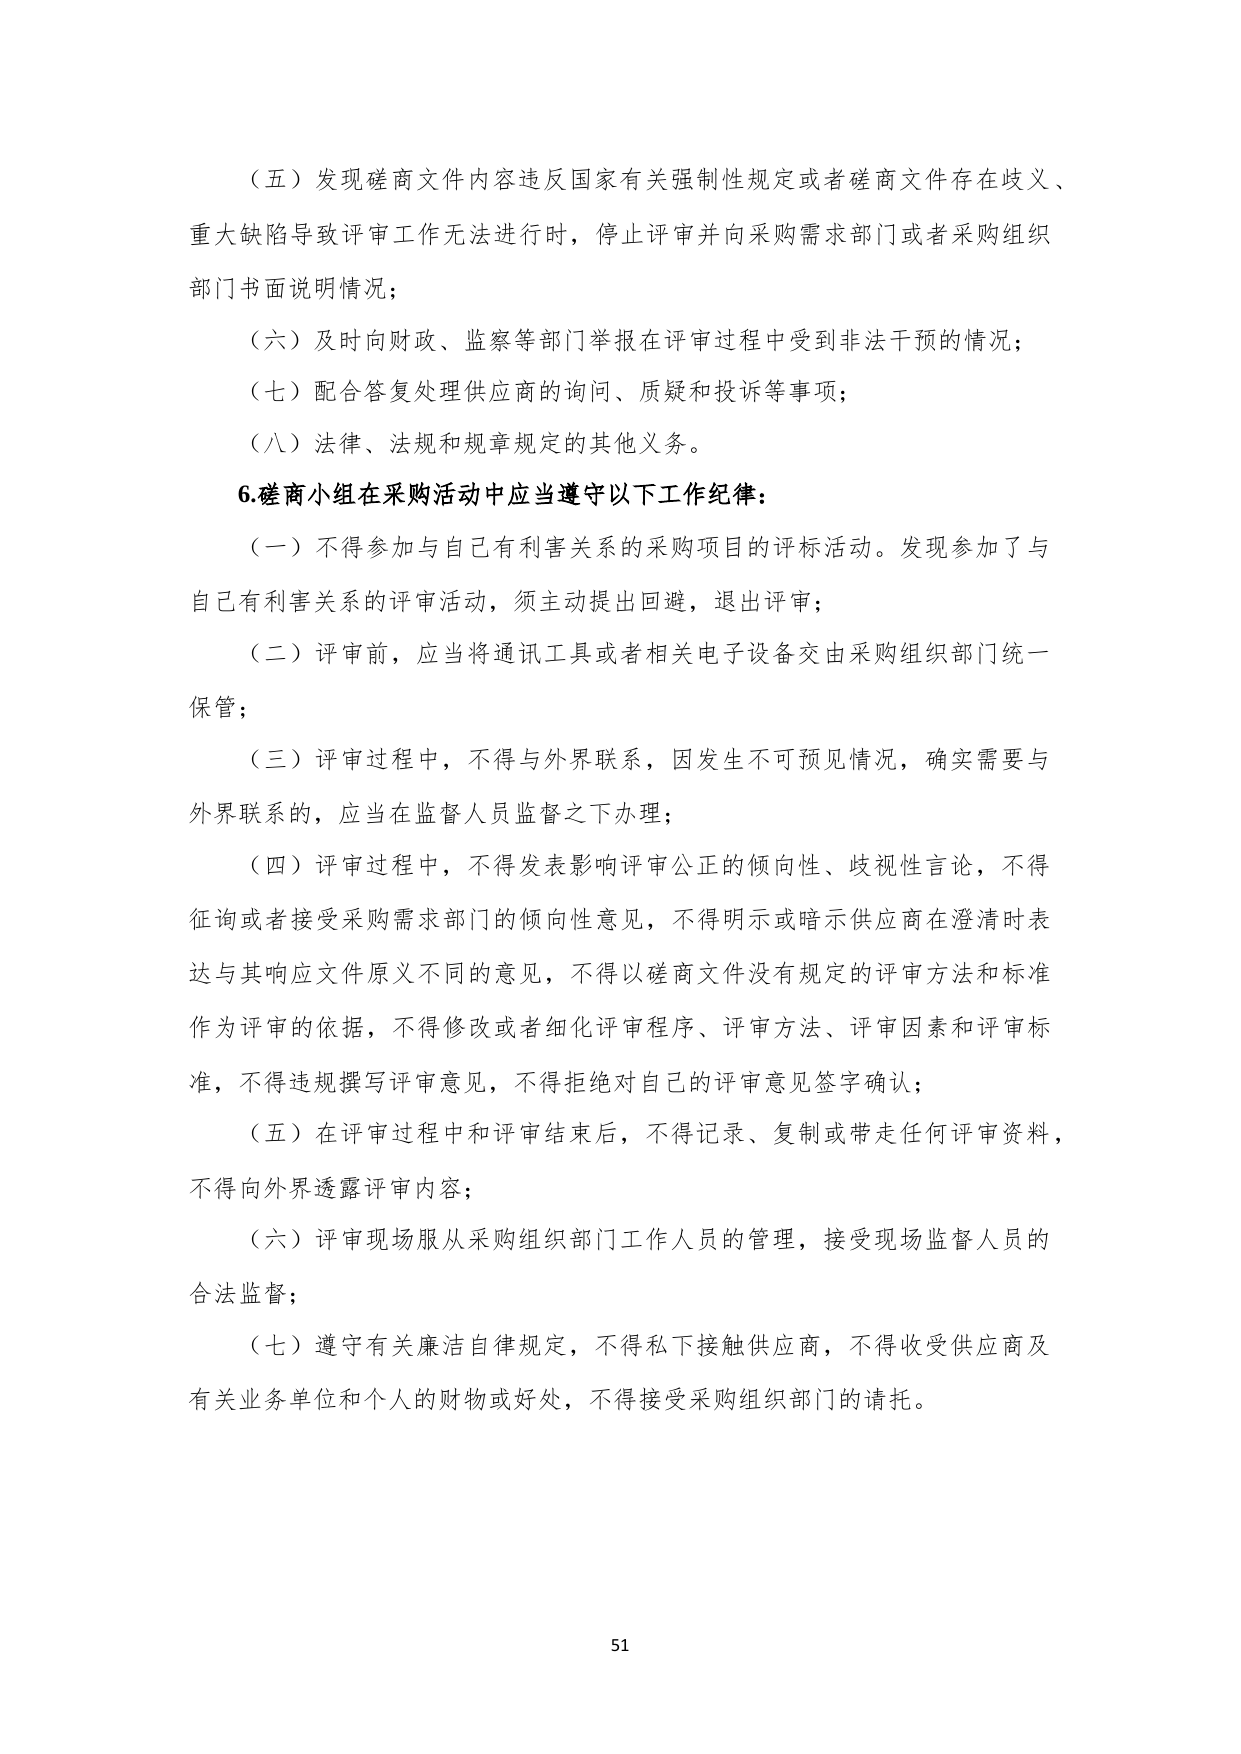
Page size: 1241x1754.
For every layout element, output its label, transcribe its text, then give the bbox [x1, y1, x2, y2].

text （七）遵守有关廉洁自律规定，不得私下接触供应商，不得收受供应商及有关业务单位和个人的财物或好处，不得接受采购组织部门的请托。 [187, 1327, 1053, 1414]
text （四）评审过程中，不得发表影响评审公正的倾向性、歧视性言论，不得征询或者接受采购需求部门的倾向性意见，不得明示或暗示供应商在澄清时表达与其响应文件原义不同的意见，不得以磋商文件没有规定的评审方法和标准作为评审的依据，不得修改或者细化评审程序、评审方法、评审因素和评审标准，不得违规撰写评审意见，不得拒绝对自己的评审意见签字确认； [187, 847, 1053, 1097]
text 6.磋商小组在采购活动中应当遵守以下工作纪律： [187, 477, 1053, 509]
text （六）评审现场服从采购组织部门工作人员的管理，接受现场监督人员的合法监督； [187, 1222, 1053, 1308]
text （五）在评审过程中和评审结束后，不得记录、复制或带走任何评审资料，不得向外界透露评审内容； [187, 1116, 1053, 1202]
text （七）配合答复处理供应商的询问、质疑和投诉等事项； [187, 374, 1053, 406]
text （六）及时向财政、监察等部门举报在评审过程中受到非法干预的情况； [187, 322, 1053, 354]
text （五）发现磋商文件内容违反国家有关强制性规定或者磋商文件存在歧义、重大缺陷导致评审工作无法进行时，停止评审并向采购需求部门或者采购组织部门书面说明情况； [187, 162, 1053, 303]
text （八）法律、法规和规章规定的其他义务。 [187, 425, 1053, 458]
text （二）评审前，应当将通讯工具或者相关电子设备交由采购组织部门统一保管； [187, 635, 1053, 722]
text （一）不得参加与自己有利害关系的采购项目的评标活动。发现参加了与自己有利害关系的评审活动，须主动提出回避，退出评审； [187, 529, 1053, 616]
text （三）评审过程中，不得与外界联系，因发生不可预见情况，确实需要与外界联系的，应当在监督人员监督之下办理； [187, 741, 1053, 828]
